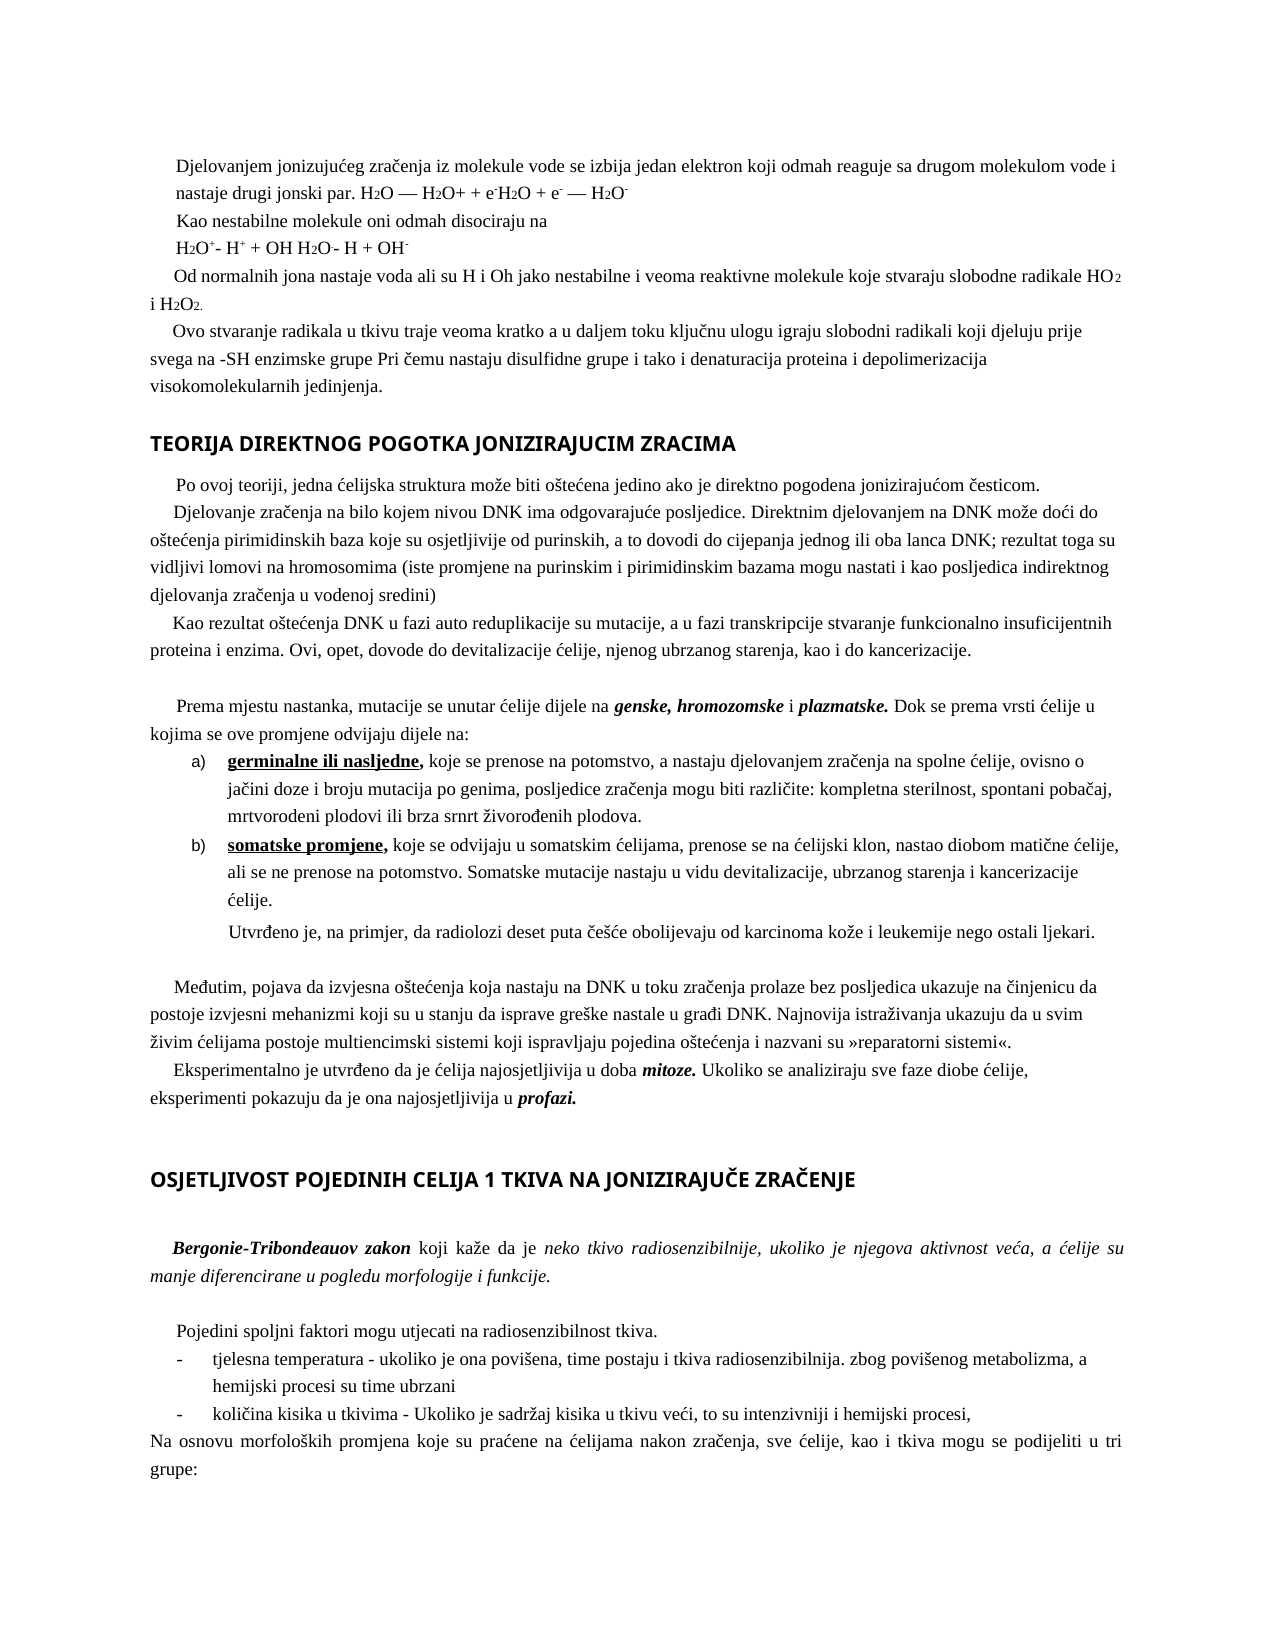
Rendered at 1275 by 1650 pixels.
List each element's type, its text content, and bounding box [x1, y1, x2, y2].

text Utvrđeno je, na primjer, da radiolozi deset puta češće obolijevaju od karcinoma kože i leukemije nego ostali ljekari. [228, 916, 1125, 944]
text Pojedini spoljni faktori mogu utjecati na radiosenzibilnost tkiva. [176, 1315, 1125, 1343]
text Prema mjestu nastanka, mutacije se unutar ćelije dijele na genske, hromozomske i plazmatske. Dok se prema vrsti ćelije u kojima se ove promjene odvijaju dijele na: [150, 691, 1125, 746]
text Po ovoj teoriji, jedna ćelijska struktura može biti oštećena jedino ako je direktno pogodena jonizirajućom česticom. [150, 468, 1125, 497]
text Eksperimentalno je utvrđeno da je ćelija najosjetljivija u doba mitoze. Ukoliko se analiziraju sve faze diobe ćelije, eksperimenti pokazuju da je ona najosjetljivija u profazi. [150, 1054, 1125, 1110]
text Djelovanjem jonizujućeg zračenja iz molekule vode se izbija jedan elektron koji odmah reaguje sa drugom molekulom vode i nastaje drugi jonski par. H2O — H2O+ + e-H2O + e- — H2O- [176, 150, 1125, 205]
list tjelesna temperatura - ukoliko je ona povišena, time postaju i tkiva radiosenzibilnija. zbog povišenog metabolizma, a hemijski procesi su time ubrzani [176, 1343, 1125, 1398]
text TEORIJA DIREKTNOG POGOTKA JONIZIRAJUCIM ZRACIMA [150, 429, 1125, 457]
text H2O+- H+ + OH H2O-- H + OH- [176, 232, 447, 260]
text Djelovanje zračenja na bilo kojem nivou DNK ima odgovarajuće posljedice. Direktnim djelovanjem na DNK može doći do oštećenja pirimidinskih baza koje su osjetljivije od purinskih, a to dovodi do cijepanja jednog ili oba lanca DNK; rezultat toga su vidljivi lomovi na hromosomima (iste promjene na purinskim i pirimidinskim bazama mogu nastati i kao posljedica indirektnog djelovanja zračenja u vodenoj sredini) [150, 497, 1125, 607]
list količina kisika u tkivima - Ukoliko je sadržaj kisika u tkivu veći, to su intenzivniji i hemijski procesi, [176, 1398, 1125, 1426]
text Od normalnih jona nastaje voda ali su H i Oh jako nestabilne i veoma reaktivne molekule koje stvaraju slobodne radikale HO2 i H2O2. [150, 261, 1125, 316]
text Na osnovu morfoloških promjena koje su praćene na ćelijama nakon zračenja, sve ćelije, kao i tkiva mogu se podijeliti u tri grupe: [150, 1426, 1125, 1481]
text Međutim, pojava da izvjesna oštećenja koja nastaju na DNK u toku zračenja prolaze bez posljedica ukazuje na činjenicu da postoje izvjesni mehanizmi koji su u stanju da isprave greške nastale u građi DNK. Najnovija istraživanja ukazuju da u svim živim ćelijama postoje multiencimski sistemi koji ispravljaju pojedina oštećenja i nazvani su »reparatorni sistemi«. [150, 971, 1125, 1054]
list germinalne ili nasljedne, koje se prenose na potomstvo, a nastaju djelovanjem zračenja na spolne ćelije, ovisno o jačini doze i broju mutacija po genima, posljedice zračenja mogu biti različite: kompletna sterilnost, spontani pobačaj, mrtvorodeni plodovi ili brza srnrt živorođenih plodova. [191, 746, 1125, 828]
text OSJETLJIVOST POJEDINIH CELIJA 1 TKIVA NA JONIZIRAJUČE ZRAČENJE [150, 1165, 1125, 1193]
text Ovo stvaranje radikala u tkivu traje veoma kratko a u daljem toku ključnu ulogu igraju slobodni radikali koji djeluju prije svega na -SH enzimske grupe Pri čemu nastaju disulfidne grupe i tako i denaturacija proteina i depolimerizacija visokomolekularnih jedinjenja. [150, 316, 1125, 398]
text Bergonie-Tribondeauov zakon koji kaže da je neko tkivo radiosenzibilnije, ukoliko je njegova aktivnost veća, a ćelije su manje diferencirane u pogledu morfologije i funkcije. [150, 1232, 1125, 1288]
text Kao rezultat oštećenja DNK u fazi auto reduplikacije su mutacije, a u fazi transkripcije stvaranje funkcionalno insuficijentnih proteina i enzima. Ovi, opet, dovode do devitalizacije ćelije, njenog ubrzanog starenja, kao i do kancerizacije. [150, 607, 1125, 662]
text Kao nestabilne molekule oni odmah disociraju na [176, 205, 1125, 232]
list somatske promjene, koje se odvijaju u somatskim ćelijama, prenose se na ćelijski klon, nastao diobom matične ćelije, ali se ne prenose na potomstvo. Somatske mutacije nastaju u vidu devitalizacije, ubrzanog starenja i kancerizacije ćelije. [191, 829, 1125, 912]
